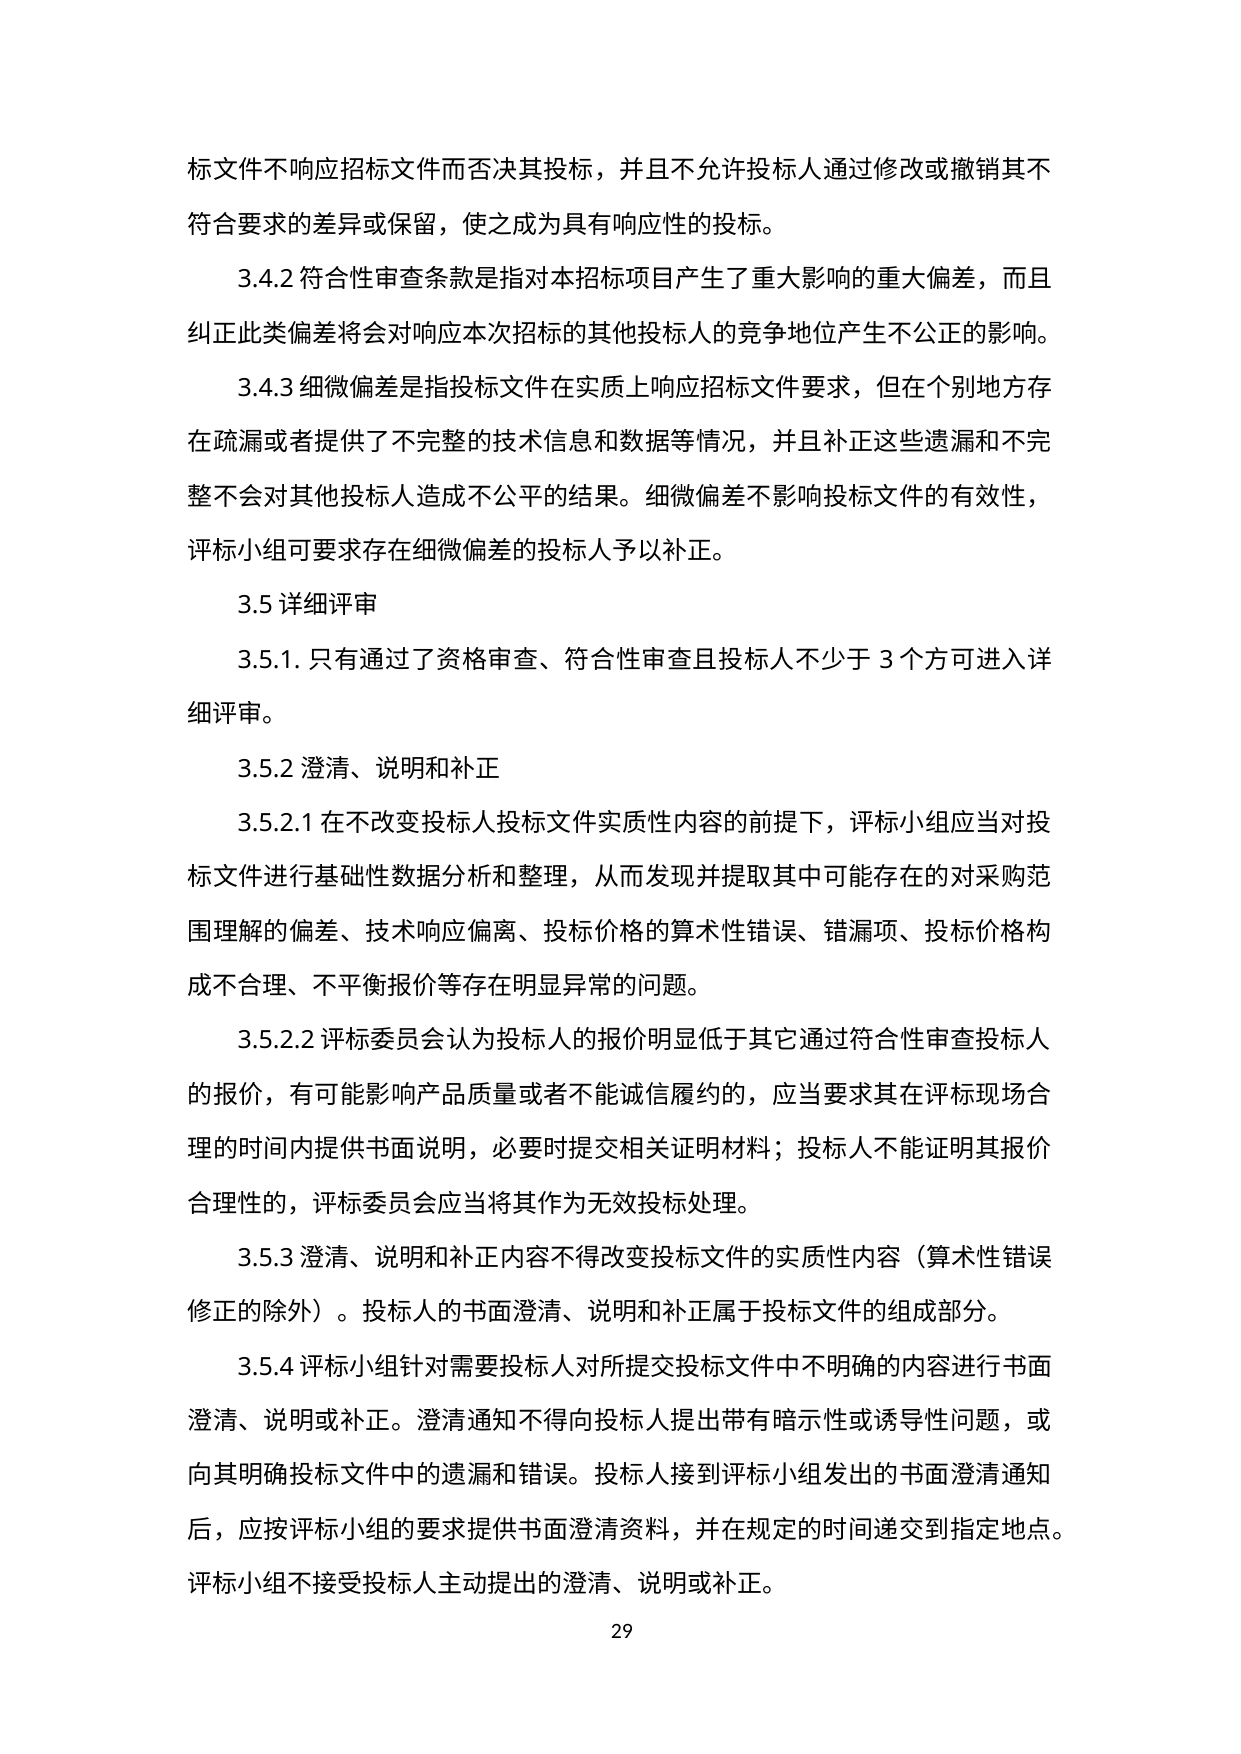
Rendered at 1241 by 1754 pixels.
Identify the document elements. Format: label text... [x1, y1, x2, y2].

text 3.5.3澄清、说明和补正内容不得改变投标文件的实质性内容（算术性错误修正的除外）。投标人的书面澄清、说明和补正属于投标文件的组成部分。 [187, 1237, 1053, 1328]
text 3.5.4评标小组针对需要投标人对所提交投标文件中不明确的内容进行书面澄清、说明或补正。澄清通知不得向投标人提出带有暗示性或诱导性问题，或向其明确投标文件中的遗漏和错误。投标人接到评标小组发出的书面澄清通知后，应按评标小组的要求提供书面澄清资料，并在规定的时间递交到指定地点。评标小组不接受投标人主动提出的澄清、说明或补正。 [187, 1346, 1053, 1600]
text 3.5.2.1在不改变投标人投标文件实质性内容的前提下，评标小组应当对投标文件进行基础性数据分析和整理，从而发现并提取其中可能存在的对采购范围理解的偏差、技术响应偏离、投标价格的算术性错误、错漏项、投标价格构成不合理、不平衡报价等存在明显异常的问题。 [187, 802, 1053, 1002]
text 3.5.1. 只有通过了资格审查、符合性审查且投标人不少于3个方可进入详细评审。 [187, 639, 1053, 730]
text 3.4.2符合性审查条款是指对本招标项目产生了重大影响的重大偏差，而且纠正此类偏差将会对响应本次招标的其他投标人的竞争地位产生不公正的影响。 [187, 259, 1053, 349]
text 3.5.2 澄清、说明和补正 [187, 748, 1053, 784]
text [187, 150, 1053, 241]
text 3.5详细评审 [187, 585, 1053, 621]
text 3.5.2.2评标委员会认为投标人的报价明显低于其它通过符合性审查投标人的报价，有可能影响产品质量或者不能诚信履约的，应当要求其在评标现场合理的时间内提供书面说明，必要时提交相关证明材料；投标人不能证明其报价合理性的，评标委员会应当将其作为无效投标处理。 [187, 1020, 1053, 1219]
text 3.4.3细微偏差是指投标文件在实质上响应招标文件要求，但在个别地方存在疏漏或者提供了不完整的技术信息和数据等情况，并且补正这些遗漏和不完整不会对其他投标人造成不公平的结果。细微偏差不影响投标文件的有效性，评标小组可要求存在细微偏差的投标人予以补正。 [187, 367, 1053, 567]
